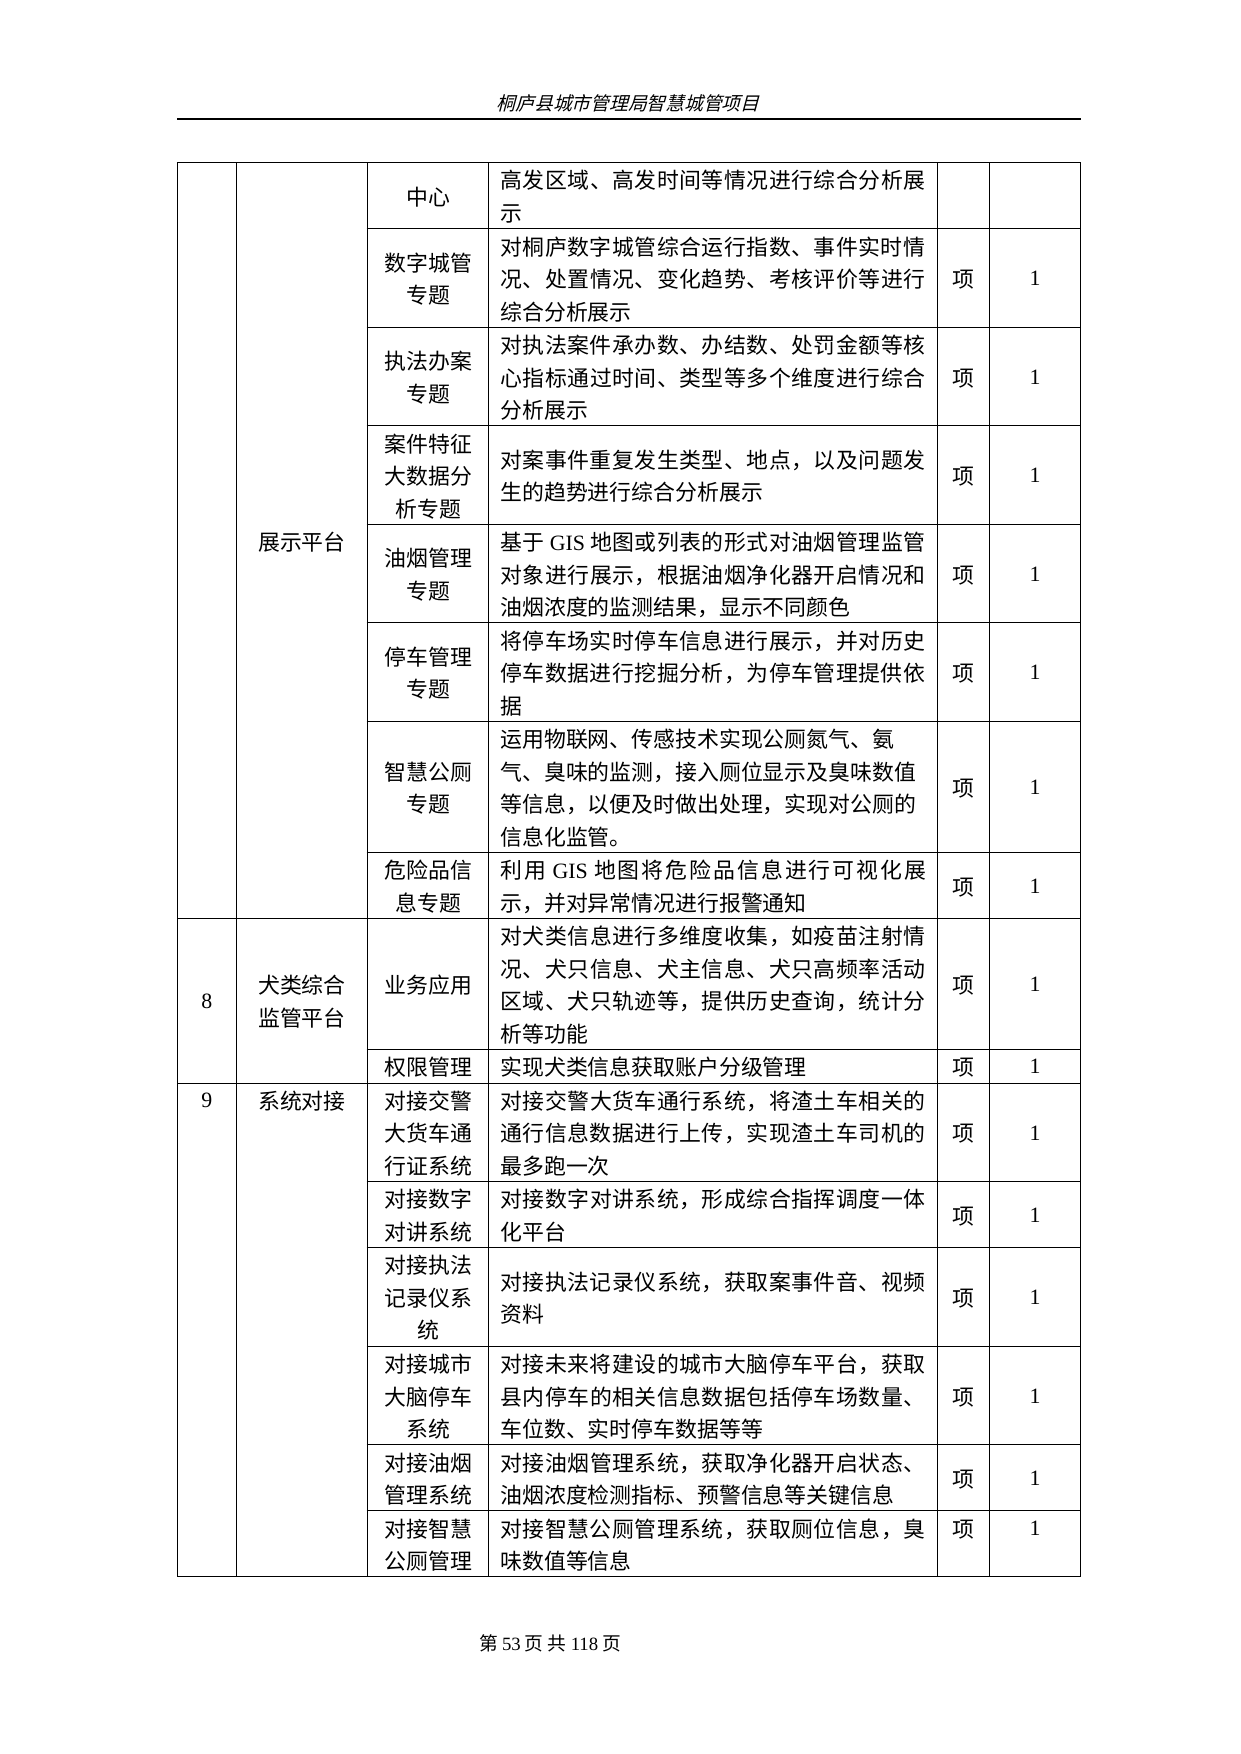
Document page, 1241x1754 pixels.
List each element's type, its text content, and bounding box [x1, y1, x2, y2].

table_cell 项 [938, 1084, 989, 1181]
table_cell 对接交警大货车通行系统，将渣土车相关的通行信息数据进行上传，实现渣土车司机的最多跑一次 [489, 1084, 937, 1181]
table_cell 1 [990, 1347, 1080, 1444]
table_cell 1 [990, 853, 1080, 918]
table_cell 项 [938, 1050, 989, 1082]
table_cell 利用GIS地图将危险品信息进行可视化展示，并对异常情况进行报警通知 [489, 853, 937, 918]
table_cell 对桐庐数字城管综合运行指数、事件实时情况、处置情况、变化趋势、考核评价等进行综合分析展示 [489, 229, 937, 327]
table_cell 1 [990, 163, 1080, 228]
table_cell 9 [178, 1084, 236, 1576]
table_cell 对犬类信息进行多维度收集，如疫苗注射情况、犬只信息、犬主信息、犬只高频率活动区域、犬只轨迹等，提供历史查询，统计分析等功能 [489, 919, 937, 1049]
table_cell 案件特征大数据分析专题 [368, 426, 488, 524]
table_cell 实现犬类信息获取账户分级管理 [489, 1050, 937, 1082]
table_cell 危险品信息专题 [368, 853, 488, 918]
table_cell 对执法案件承办数、办结数、处罚金额等核心指标通过时间、类型等多个维度进行综合分析展示 [489, 328, 937, 425]
table_cell 停车管理专题 [368, 623, 488, 721]
table_cell 1 [990, 525, 1080, 622]
table_cell 1 [990, 1511, 1080, 1576]
table_cell 犬类综合监管平台 [237, 919, 367, 1082]
table_cell 项 [938, 426, 989, 524]
table_cell 运用物联网、传感技术实现公厕氮气、氨气、臭味的监测，接入厕位显示及臭味数值等信息，以便及时做出处理，实现对公厕的信息化监管。 [489, 722, 937, 852]
table_cell 对接油烟管理系统 [368, 1445, 488, 1510]
table_cell 7 [178, 163, 236, 918]
table_cell 1 [990, 426, 1080, 524]
table_cell 项 [938, 853, 989, 918]
table_cell 项 [938, 1445, 989, 1510]
table_cell 1 [990, 623, 1080, 721]
table_cell 对接数字对讲系统 [368, 1182, 488, 1247]
table_cell 项 [938, 328, 989, 425]
table_cell 项 [938, 919, 989, 1049]
table_cell 1 [990, 1050, 1080, 1082]
table_cell 8 [178, 919, 236, 1082]
table_cell 对接城市大脑停车系统 [368, 1347, 488, 1444]
table_cell 业务应用 [368, 919, 488, 1049]
table_cell 项 [938, 722, 989, 852]
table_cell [489, 163, 937, 228]
table_cell 智慧公厕专题 [368, 722, 488, 852]
table_cell 项 [938, 229, 989, 327]
table_cell 项 [938, 1511, 989, 1576]
table_cell 1 [990, 328, 1080, 425]
table_cell 全域分析展示平台 [237, 163, 367, 918]
table_cell 权限管理 [368, 1050, 488, 1082]
table_cell 系统对接 [237, 1084, 367, 1576]
table_cell 1 [990, 1445, 1080, 1510]
table_cell 综合展示中心 [368, 163, 488, 228]
table_cell 对接执法记录仪系统，获取案事件音、视频资料 [489, 1248, 937, 1346]
table_cell 数字城管专题 [368, 229, 488, 327]
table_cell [489, 1511, 937, 1576]
table_cell 1 [990, 1084, 1080, 1181]
table_cell 项 [938, 623, 989, 721]
table_cell 1 [990, 1248, 1080, 1346]
table_cell 对接执法记录仪系统 [368, 1248, 488, 1346]
table_cell 对接未来将建设的城市大脑停车平台，获取县内停车的相关信息数据包括停车场数量、车位数、实时停车数据等等 [489, 1347, 937, 1444]
table_cell 对接数字对讲系统，形成综合指挥调度一体化平台 [489, 1182, 937, 1247]
table_cell 油烟管理专题 [368, 525, 488, 622]
table_cell 对案事件重复发生类型、地点，以及问题发生的趋势进行综合分析展示 [489, 426, 937, 524]
table_cell 项 [938, 1347, 989, 1444]
table_cell 项 [938, 525, 989, 622]
table_cell 对接油烟管理系统，获取净化器开启状态、油烟浓度检测指标、预警信息等关键信息 [489, 1445, 937, 1510]
table_cell 1 [990, 229, 1080, 327]
table_cell 对接交警大货车通行证系统 [368, 1084, 488, 1181]
table_cell 执法办案专题 [368, 328, 488, 425]
table_cell 1 [990, 919, 1080, 1049]
table_cell 1 [990, 722, 1080, 852]
table_cell 1 [990, 1182, 1080, 1247]
table_cell 项 [938, 1248, 989, 1346]
table_cell 将停车场实时停车信息进行展示，并对历史停车数据进行挖掘分析，为停车管理提供依据 [489, 623, 937, 721]
table_cell 项 [938, 163, 989, 228]
table_cell 对接智慧公厕管理系统 [368, 1511, 488, 1576]
table_cell 项 [938, 1182, 989, 1247]
table_cell 基于GIS地图或列表的形式对油烟管理监管对象进行展示，根据油烟净化器开启情况和油烟浓度的监测结果，显示不同颜色 [489, 525, 937, 622]
